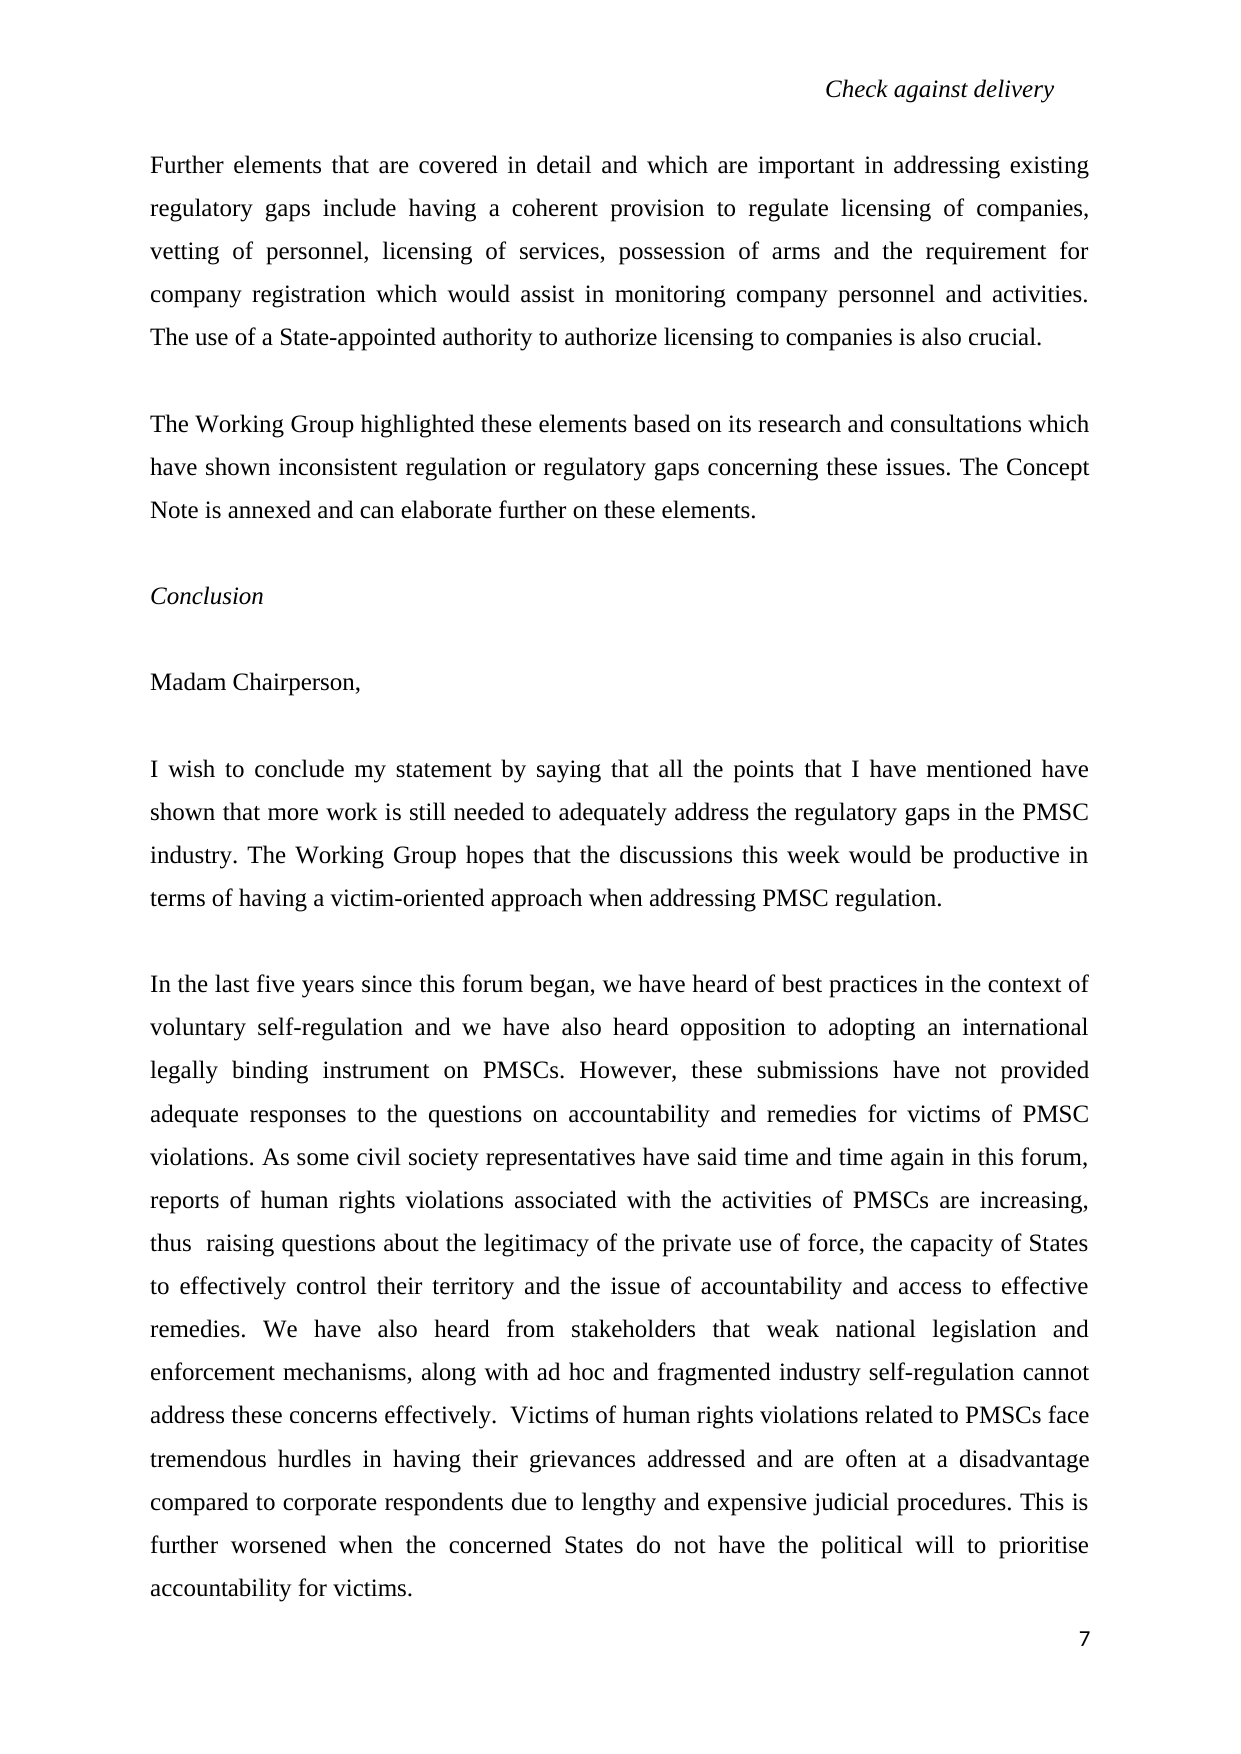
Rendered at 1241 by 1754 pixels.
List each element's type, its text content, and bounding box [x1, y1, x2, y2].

text In the last five years since this forum began, we have heard of best practices in the context of voluntary self-regulation and we have also heard opposition to adopting an international legally binding instrument on PMSCs. However, these submissions have not provided adequate responses to the questions on accountability and remedies for victims of PMSC violations. As some civil society representatives have said time and time again in this forum, reports of human rights violations associated with the activities of PMSCs are increasing, thus raising questions about the legitimacy of the private use of force, the capacity of States to effectively control their territory and the issue of accountability and access to effective remedies. We have also heard from stakeholders that weak national legislation and enforcement mechanisms, along with ad hoc and fragmented industry self-regulation cannot address these concerns effectively. Victims of human rights violations related to PMSCs face tremendous hurdles in having their grievances addressed and are often at a disadvantage compared to corporate respondents due to lengthy and expensive judicial procedures. This is further worsened when the concerned States do not have the political will to prioritise accountability for victims. [150, 969, 1090, 1602]
text I wish to conclude my statement by saying that all the points that I have mentioned have shown that more work is still needed to adequately address the regulatory gaps in the PMSC industry. The Working Group hopes that the discussions this week would be productive in terms of having a victim-oriented approach when addressing PMSC regulation. [150, 754, 1090, 912]
text The Working Group highlighted these elements based on its research and consultations which have shown inconsistent regulation or regulatory gaps concerning these issues. The Concept Note is annexed and can elaborate further on these elements. [150, 409, 1090, 524]
text Conclusion [150, 581, 1090, 610]
text Madam Chairperson, [150, 667, 1090, 696]
text Further elements that are covered in detail and which are important in addressing existing regulatory gaps include having a coherent provision to regulate licensing of companies, vetting of personnel, licensing of services, possession of arms and the requirement for company registration which would assist in monitoring company personnel and activities. The use of a State-appointed authority to authorize licensing to companies is also crucial. [150, 150, 1090, 351]
